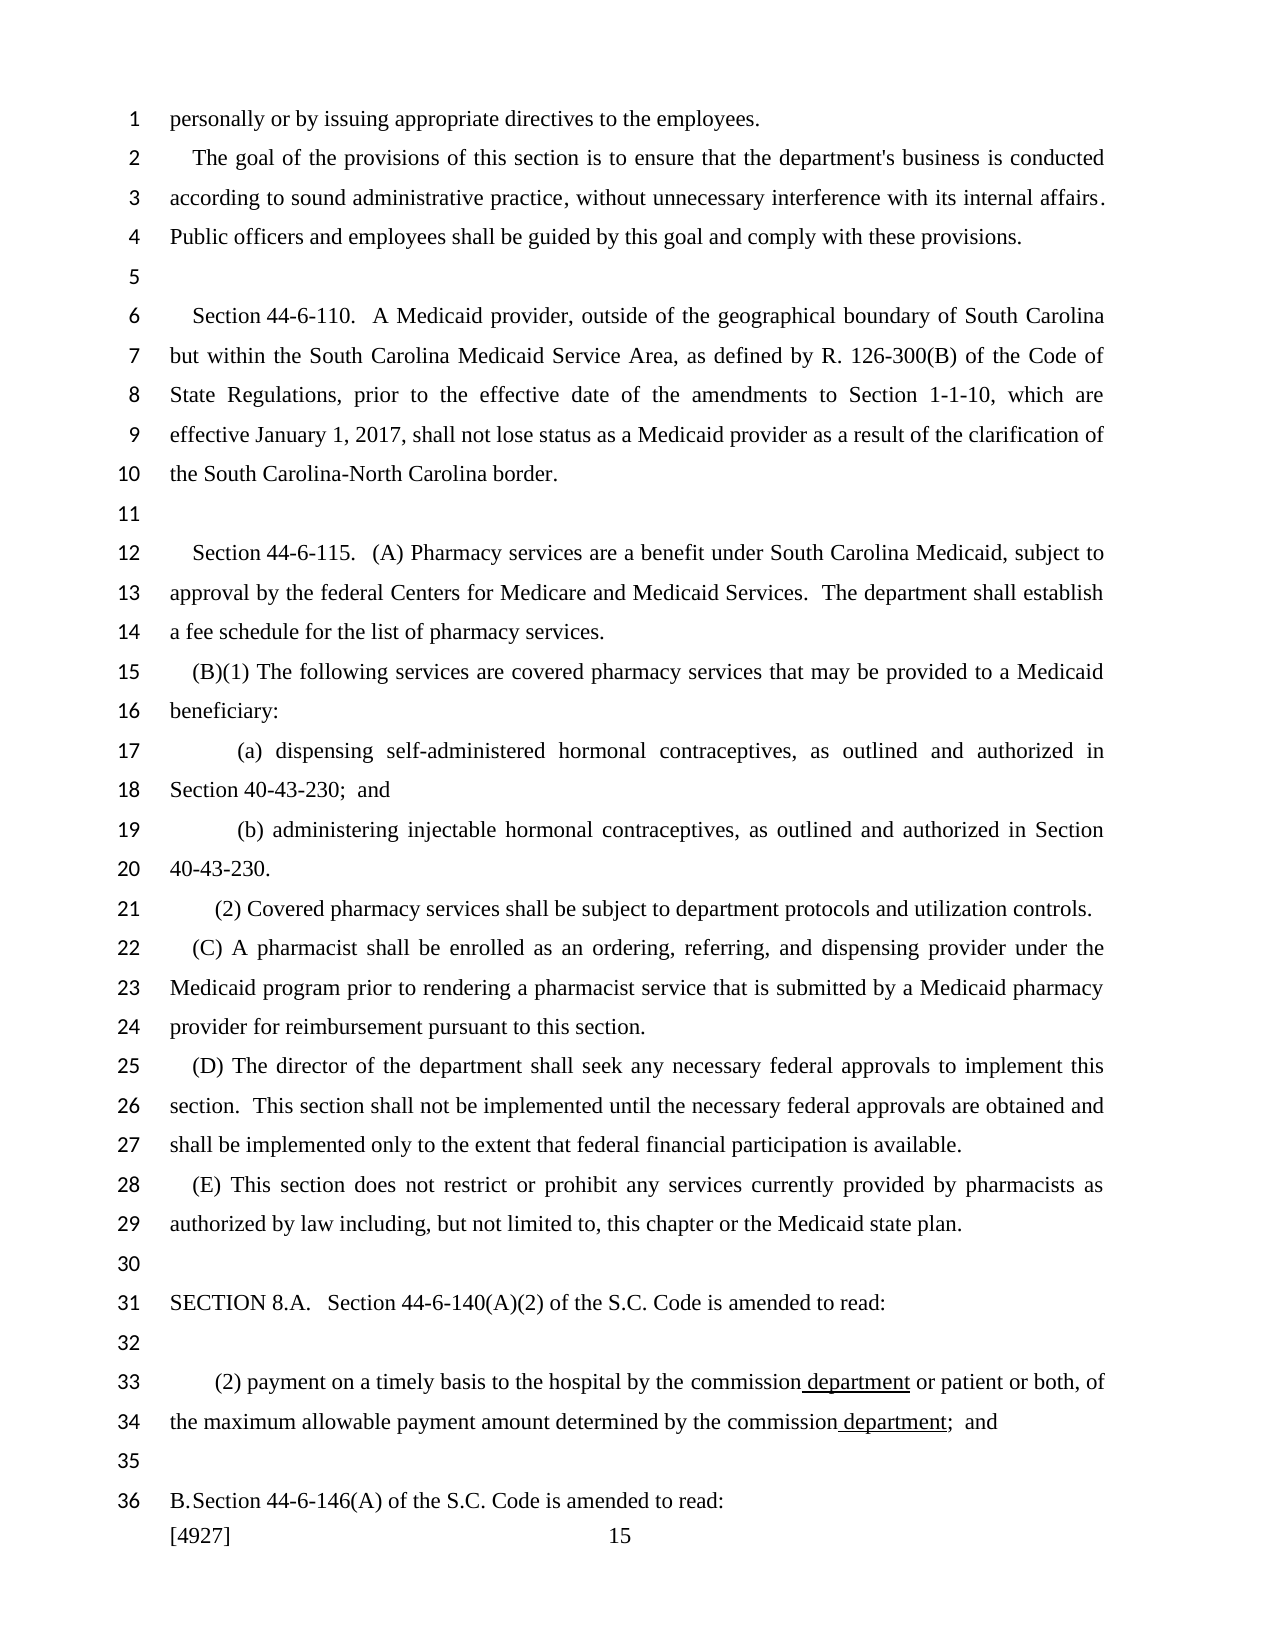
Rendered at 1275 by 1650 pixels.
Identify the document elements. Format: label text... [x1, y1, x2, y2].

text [169, 105, 1106, 131]
text Section 44-6-110. A Medicaid provider, outside of the geographical boundary of South Carolina but within the South Carolina Medicaid Service Area, as defined by R. 126-300(B) of the Code of State Regulations, prior to the effective date of the amendments to Section 1-1-10, which are effective January 1, 2017, shall not lose status as a Medicaid provider as a result of the clarification of the South Carolina-North Carolina border. [169, 302, 1106, 487]
text (2) payment on a timely basis to the hospital by the commission department or patient or both, of the maximum allowable payment amount determined by the commission department; and [169, 1368, 1106, 1434]
text (B)(1) The following services are covered pharmacy services that may be provided to a Medicaid beneficiary: [169, 658, 1106, 723]
text (a) dispensing self-administered hormonal contraceptives, as outlined and authorized in Section 40-43-230; and [169, 737, 1106, 802]
text (2) Covered pharmacy services shall be subject to department protocols and utilization controls. [169, 894, 1106, 921]
text (b) administering injectable hormonal contraceptives, as outlined and authorized in Section 40-43-230. [169, 816, 1106, 881]
text The goal of the provisions of this section is to ensure that the department's business is conducted according to sound administrative practice, without unnecessary interference with its internal affairs. Public officers and employees shall be guided by this goal and comply with these provisions. [169, 144, 1106, 250]
text Section 44-6-115. (A) Pharmacy services are a benefit under South Carolina Medicaid, subject to approval by the federal Centers for Medicare and Medicaid Services. The department shall establish a fee schedule for the list of pharmacy services. [169, 539, 1106, 644]
text (C) A pharmacist shall be enrolled as an ordering, referring, and dispensing provider under the Medicaid program prior to rendering a pharmacist service that is submitted by a Medicaid pharmacy provider for reimbursement pursuant to this section. [169, 934, 1106, 1039]
text (E) This section does not restrict or prohibit any services currently provided by pharmacists as authorized by law including, but not limited to, this chapter or the Medicaid state plan. [169, 1171, 1106, 1237]
text B. Section 44-6-146(A) of the S.C. Code is amended to read: [169, 1487, 1106, 1513]
text SECTION 8.A. Section 44-6-140(A)(2) of the S.C. Code is amended to read: [169, 1289, 1106, 1316]
text (D) The director of the department shall seek any necessary federal approvals to implement this section. This section shall not be implemented until the necessary federal approvals are obtained and shall be implemented only to the extent that federal financial participation is available. [169, 1052, 1106, 1158]
